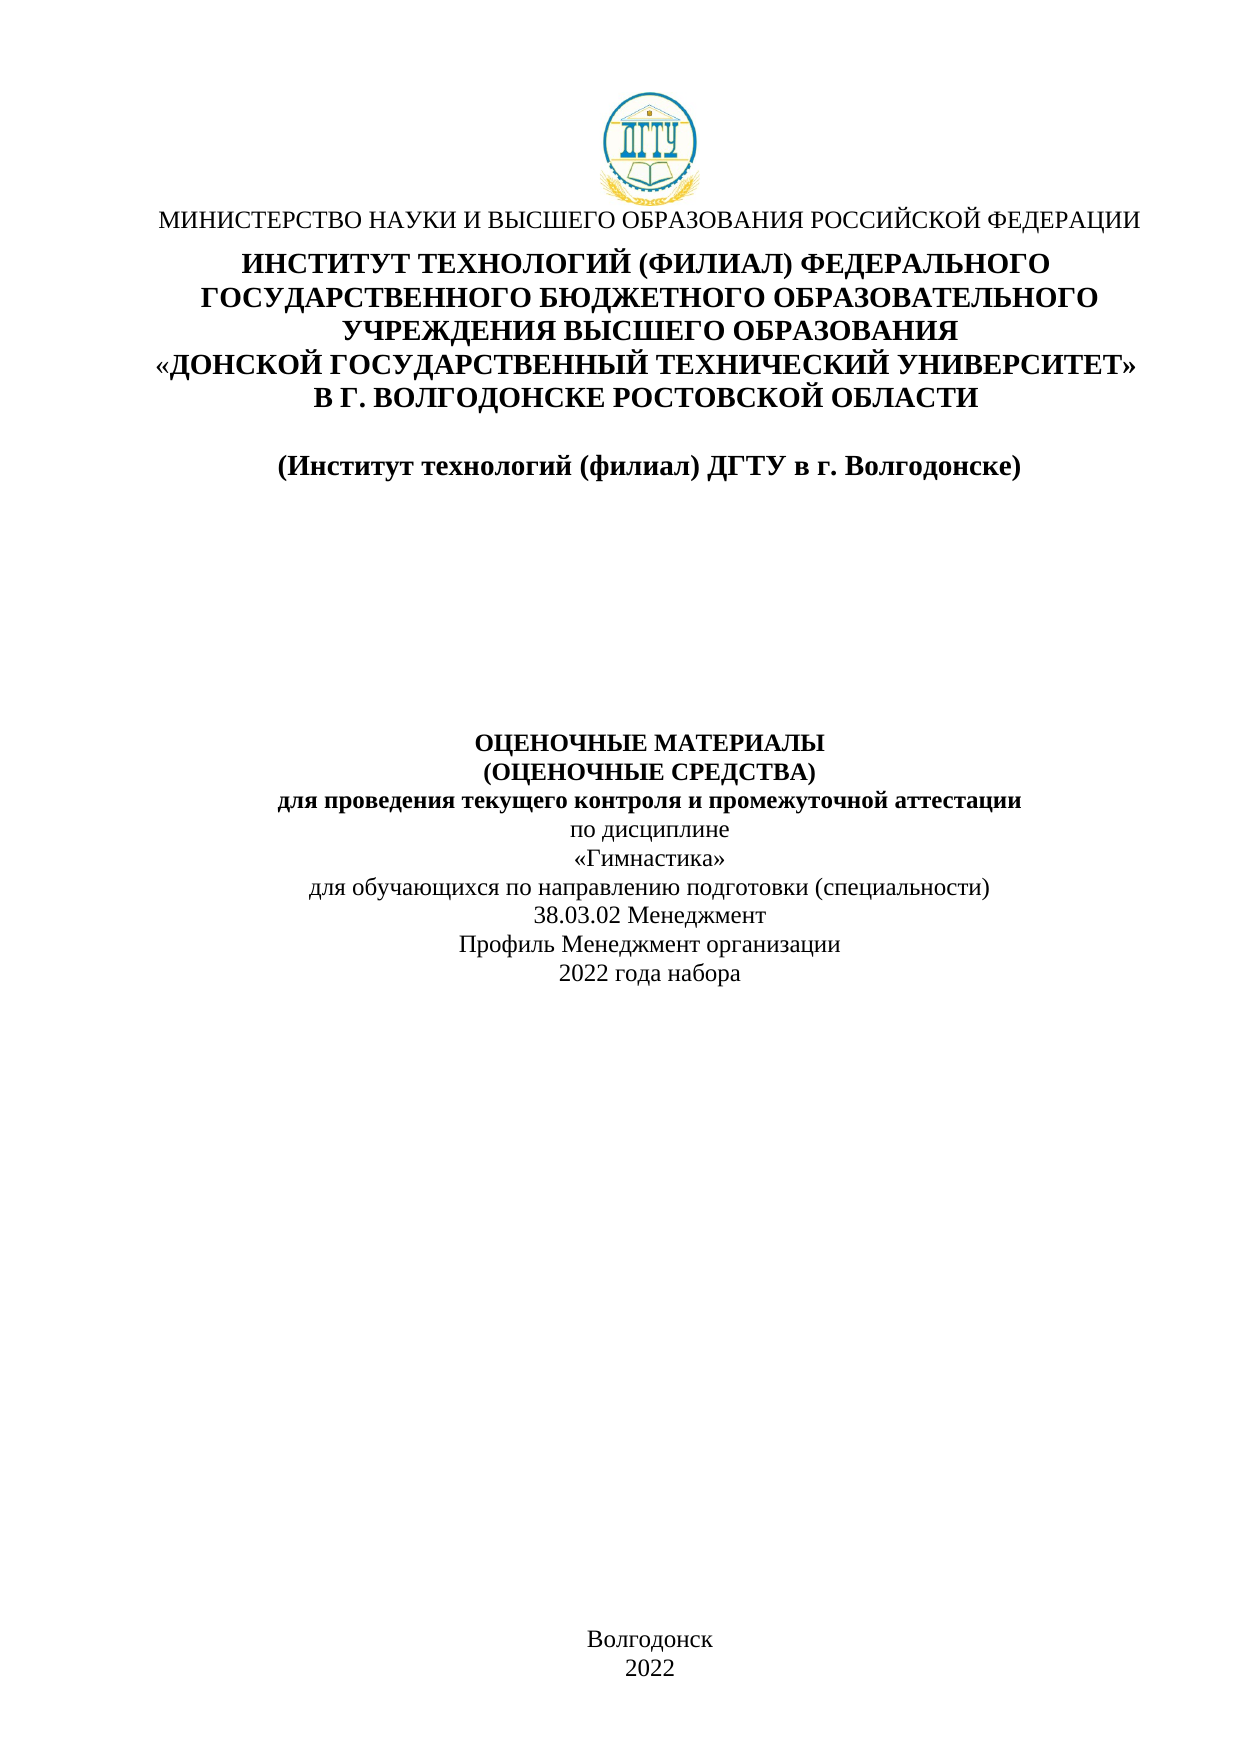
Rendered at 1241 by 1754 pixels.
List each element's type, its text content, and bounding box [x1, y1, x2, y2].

text 2022 года набора [118, 958, 1181, 987]
text для проведения текущего контроля и промежуточной аттестации [118, 785, 1181, 814]
text «ДОНСКОЙ ГОСУДАРСТВЕННЫЙ ТЕХНИЧЕСКИЙ УНИВЕРСИТЕТ» [110, 347, 1182, 381]
text (Институт технологий (филиал) ДГТУ в г. Волгодонске) [118, 448, 1181, 481]
text «Гимнастика» [118, 843, 1181, 872]
text ОЦЕНОЧНЫЕ МАТЕРИАЛЫ [118, 728, 1181, 757]
picture [599, 92, 700, 206]
text 38.03.02 Менеджмент [118, 900, 1181, 929]
text МИНИСТЕРСТВО НАУКИ И ВЫСШЕГО ОБРАЗОВАНИЯ РОССИЙСКОЙ ФЕДЕРАЦИИ [118, 205, 1181, 234]
text по дисциплине [118, 814, 1181, 843]
text (ОЦЕНОЧНЫЕ СРЕДСТВА) [118, 757, 1181, 785]
text Профиль Менеджмент организации [118, 929, 1181, 958]
text ИНСТИТУТ ТЕХНОЛОГИЙ (ФИЛИАЛ) ФЕДЕРАЛЬНОГО ГОСУДАРСТВЕННОГО БЮДЖЕТНОГО ОБРАЗОВАТЕЛЬНОГО УЧРЕЖДЕНИЯ ВЫСШЕГО ОБРАЗОВАНИЯ [110, 246, 1182, 347]
text В Г. ВОЛГОДОНСКЕ РОСТОВСКОЙ ОБЛАСТИ [110, 381, 1182, 414]
text 2022 [118, 1653, 1181, 1681]
text Волгодонск [118, 1624, 1181, 1653]
text для обучающихся по направлению подготовки (специальности) [118, 872, 1181, 900]
